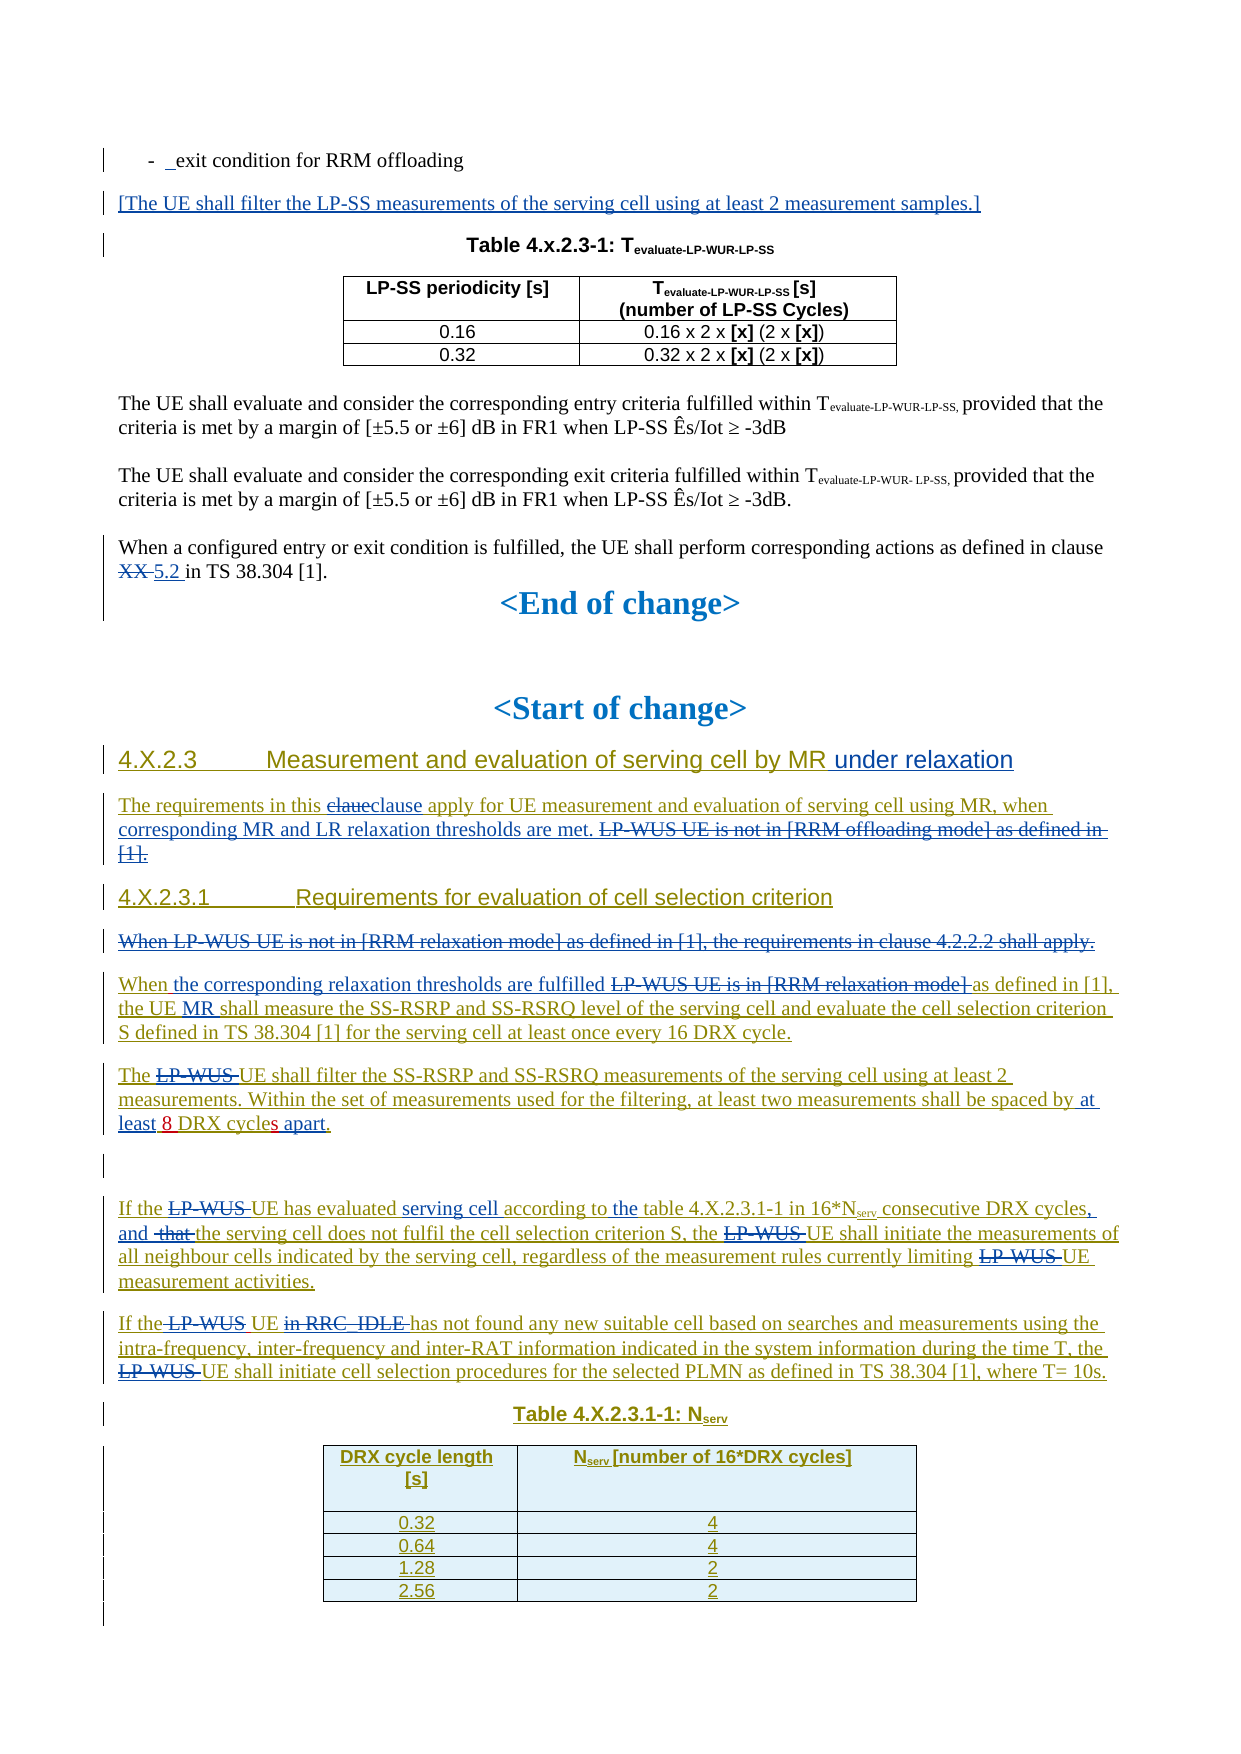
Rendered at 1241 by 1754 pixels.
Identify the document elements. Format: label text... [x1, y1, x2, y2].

text The UE shall evaluate and consider the corresponding exit criteria fulfilled within Tevaluate-LP-WUR- LP-SS, provided that the criteria is met by a margin of [±5.5 or ±6] dB in FR1 when LP-SS Ês/Iot ≥ -3dB. [118, 463, 1122, 511]
table_cell 0.16 x 2 x [x] (2 x [x]) [580, 321, 896, 343]
text The UE shall evaluate and consider the corresponding entry criteria fulfilled within Tevaluate-LP-WUR-LP-SS, provided that the criteria is met by a margin of [±5.5 or ±6] dB in FR1 when LP-SS Ês/Iot ≥ -3dB [118, 391, 1122, 439]
text <End of change> [118, 583, 1122, 621]
table_cell 0.32 [344, 344, 579, 365]
text <Start of change> [118, 688, 1122, 727]
table_cell 0.16 [344, 321, 579, 343]
text When a configured entry or exit condition is fulfilled, the UE shall perform corresponding actions as defined in clause in TS 38.304 [1]. [118, 535, 1122, 583]
table_header LP-SS periodicity [s] [344, 277, 579, 320]
table_cell 0.32 x 2 x [x] (2 x [x]) [580, 344, 896, 365]
table_header Tevaluate-LP-WUR-LP-SS [s] (number of LP-SS Cycles) [580, 277, 896, 320]
text - exit condition for RRM offloading [148, 148, 1122, 172]
text Table 4.x.2.3-1: Tevaluate-LP-WUR-LP-SS [118, 233, 1122, 257]
